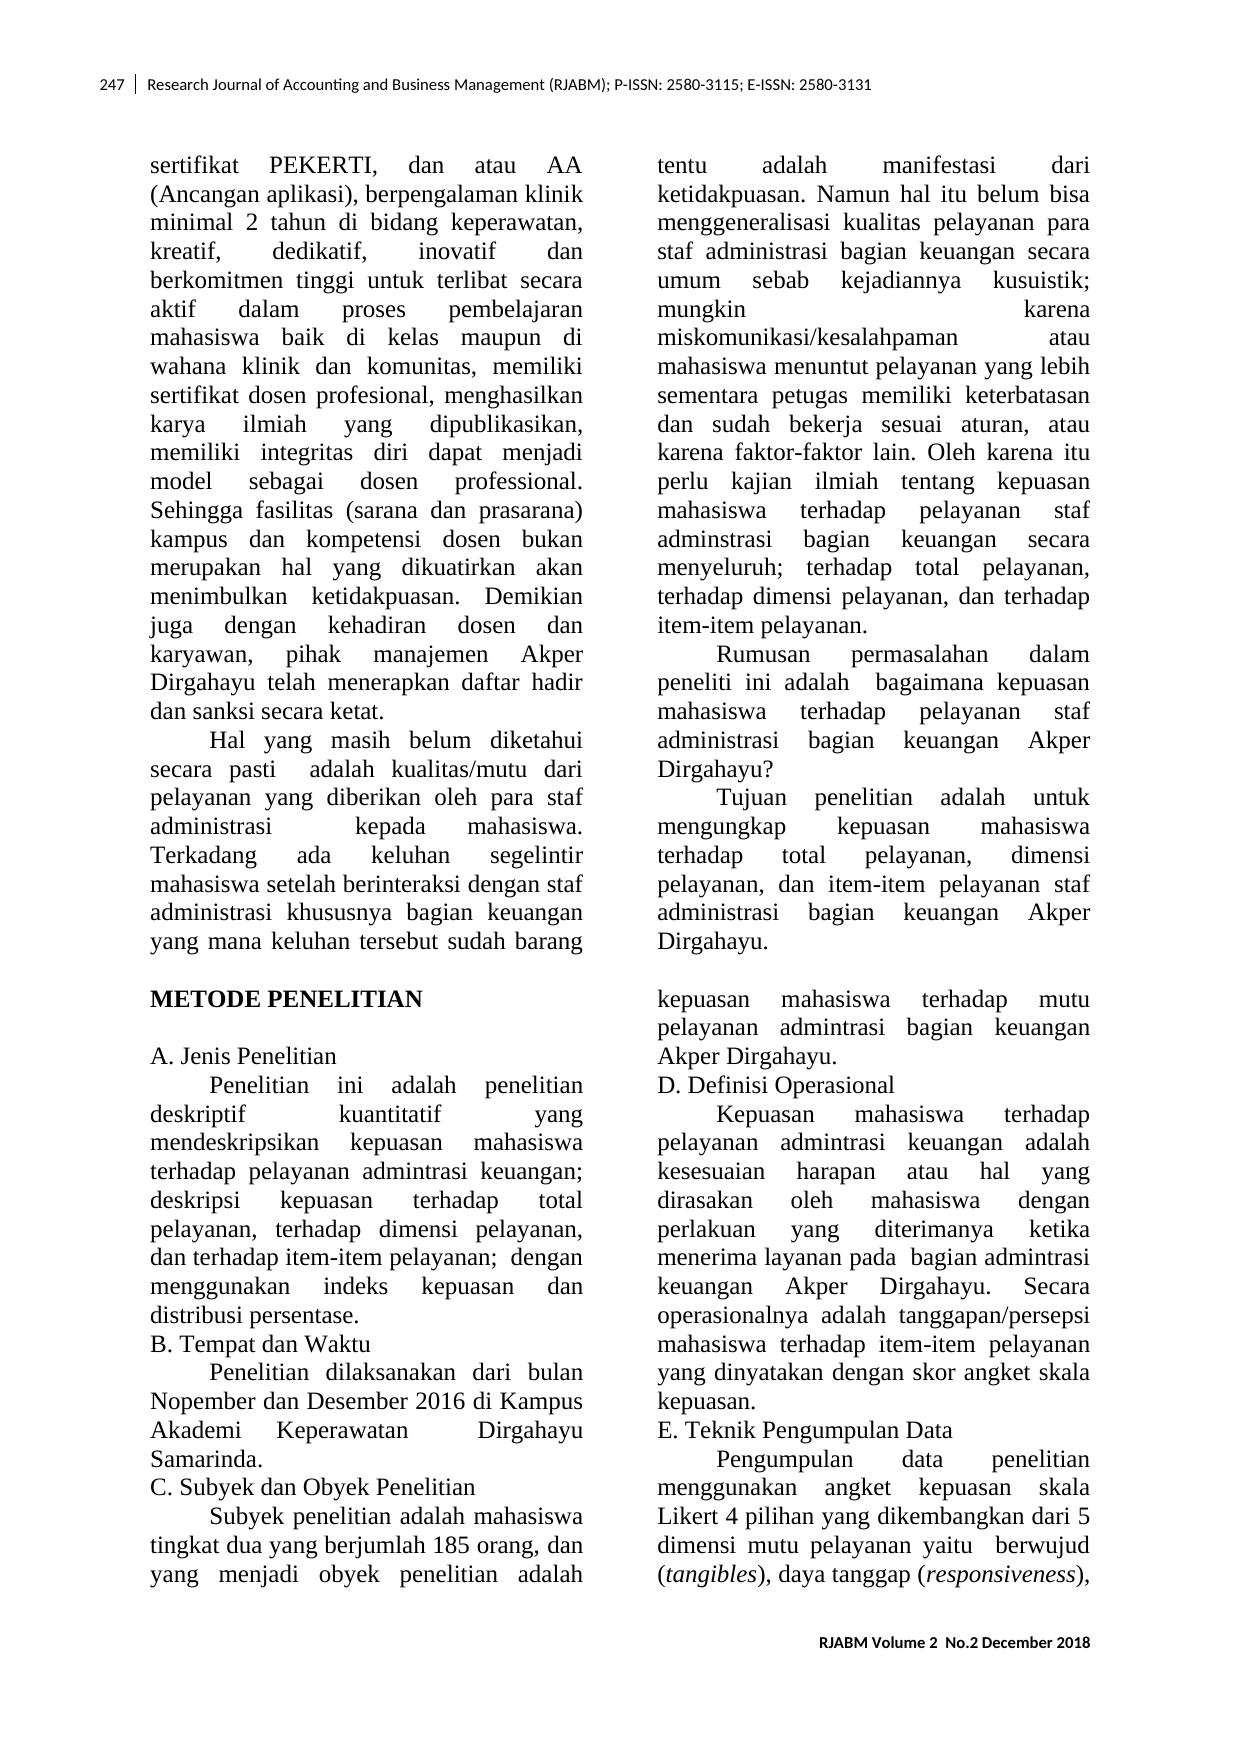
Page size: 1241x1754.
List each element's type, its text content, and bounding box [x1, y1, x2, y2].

text A. Jenis Penelitian [150, 1041, 583, 1070]
text Rumusan permasalahan dalam peneliti ini adalah bagaimana kepuasan mahasiswa terhadap pelayanan staf administrasi bagian keuangan Akper Dirgahayu? [657, 639, 1090, 782]
text B. Tempat dan Waktu [150, 1329, 583, 1357]
text E. Teknik Pengumpulan Data [657, 1415, 1090, 1444]
text METODE PENELITIAN [150, 984, 583, 1012]
text C. Subyek dan Obyek Penelitian [150, 1472, 583, 1501]
text Hal yang masih belum diketahui secara pasti adalah kualitas/mutu dari pelayanan yang diberikan oleh para staf administrasi kepada mahasiswa. Terkadang ada keluhan segelintir mahasiswa setelah berinteraksi dengan staf administrasi khususnya bagian keuangan yang mana keluhan tersebut sudah barang tentu adalah manifestasi dari ketidakpuasan. Namun hal itu belum bisa menggeneralisasi kualitas pelayanan para staf administrasi bagian keuangan secara umum sebab kejadiannya kusuistik; mungkin karena miskomunikasi/kesalahpaman atau mahasiswa menuntut pelayanan yang lebih sementara petugas memiliki keterbatasan dan sudah bekerja sesuai aturan, atau karena faktor-faktor lain. Oleh karena itu perlu kajian ilmiah tentang kepuasan mahasiswa terhadap pelayanan staf adminstrasi bagian keuangan secara menyeluruh; terhadap total pelayanan, terhadap dimensi pelayanan, dan terhadap item-item pelayanan. [657, 150, 1090, 639]
text D. Definisi Operasional [657, 1070, 1090, 1099]
text Tujuan penelitian adalah untuk mengungkap kepuasan mahasiswa terhadap total pelayanan, dimensi pelayanan, dan item-item pelayanan staf administrasi bagian keuangan Akper Dirgahayu. [657, 782, 1090, 955]
text Kepuasan mahasiswa terhadap pelayanan admintrasi keuangan adalah kesesuaian harapan atau hal yang dirasakan oleh mahasiswa dengan perlakuan yang diterimanya ketika menerima layanan pada bagian admintrasi keuangan Akper Dirgahayu. Secara operasionalnya adalah tanggapan/persepsi mahasiswa terhadap item-item pelayanan yang dinyatakan dengan skor angket skala kepuasan. [657, 1099, 1090, 1415]
text Penelitian ini adalah penelitian deskriptif kuantitatif yang mendeskripsikan kepuasan mahasiswa terhadap pelayanan admintrasi keuangan; deskripsi kepuasan terhadap total pelayanan, terhadap dimensi pelayanan, dan terhadap item-item pelayanan; dengan menggunakan indeks kepuasan dan distribusi persentase. [150, 1070, 583, 1329]
text Hal yang masih belum diketahui secara pasti adalah kualitas/mutu dari pelayanan yang diberikan oleh para staf administrasi kepada mahasiswa. Terkadang ada keluhan segelintir mahasiswa setelah berinteraksi dengan staf administrasi khususnya bagian keuangan yang mana keluhan tersebut sudah barang tentu adalah manifestasi dari ketidakpuasan. Namun hal itu belum bisa menggeneralisasi kualitas pelayanan para staf administrasi bagian keuangan secara umum sebab kejadiannya kusuistik; mungkin karena miskomunikasi/kesalahpaman atau mahasiswa menuntut pelayanan yang lebih sementara petugas memiliki keterbatasan dan sudah bekerja sesuai aturan, atau karena faktor-faktor lain. Oleh karena itu perlu kajian ilmiah tentang kepuasan mahasiswa terhadap pelayanan staf adminstrasi bagian keuangan secara menyeluruh; terhadap total pelayanan, terhadap dimensi pelayanan, dan terhadap item-item pelayanan. [150, 725, 583, 955]
text Penelitian dilaksanakan dari bulan Nopember dan Desember 2016 di Kampus Akademi Keperawatan Dirgahayu Samarinda. [150, 1357, 583, 1472]
text Subyek penelitian adalah mahasiswa tingkat dua yang berjumlah 185 orang, dan yang menjadi obyek penelitian adalah kepuasan mahasiswa terhadap mutu pelayanan admintrasi bagian keuangan Akper Dirgahayu. [657, 984, 1090, 1070]
text Subyek penelitian adalah mahasiswa tingkat dua yang berjumlah 185 orang, dan yang menjadi obyek penelitian adalah kepuasan mahasiswa terhadap mutu pelayanan admintrasi bagian keuangan Akper Dirgahayu. [150, 1501, 583, 1587]
